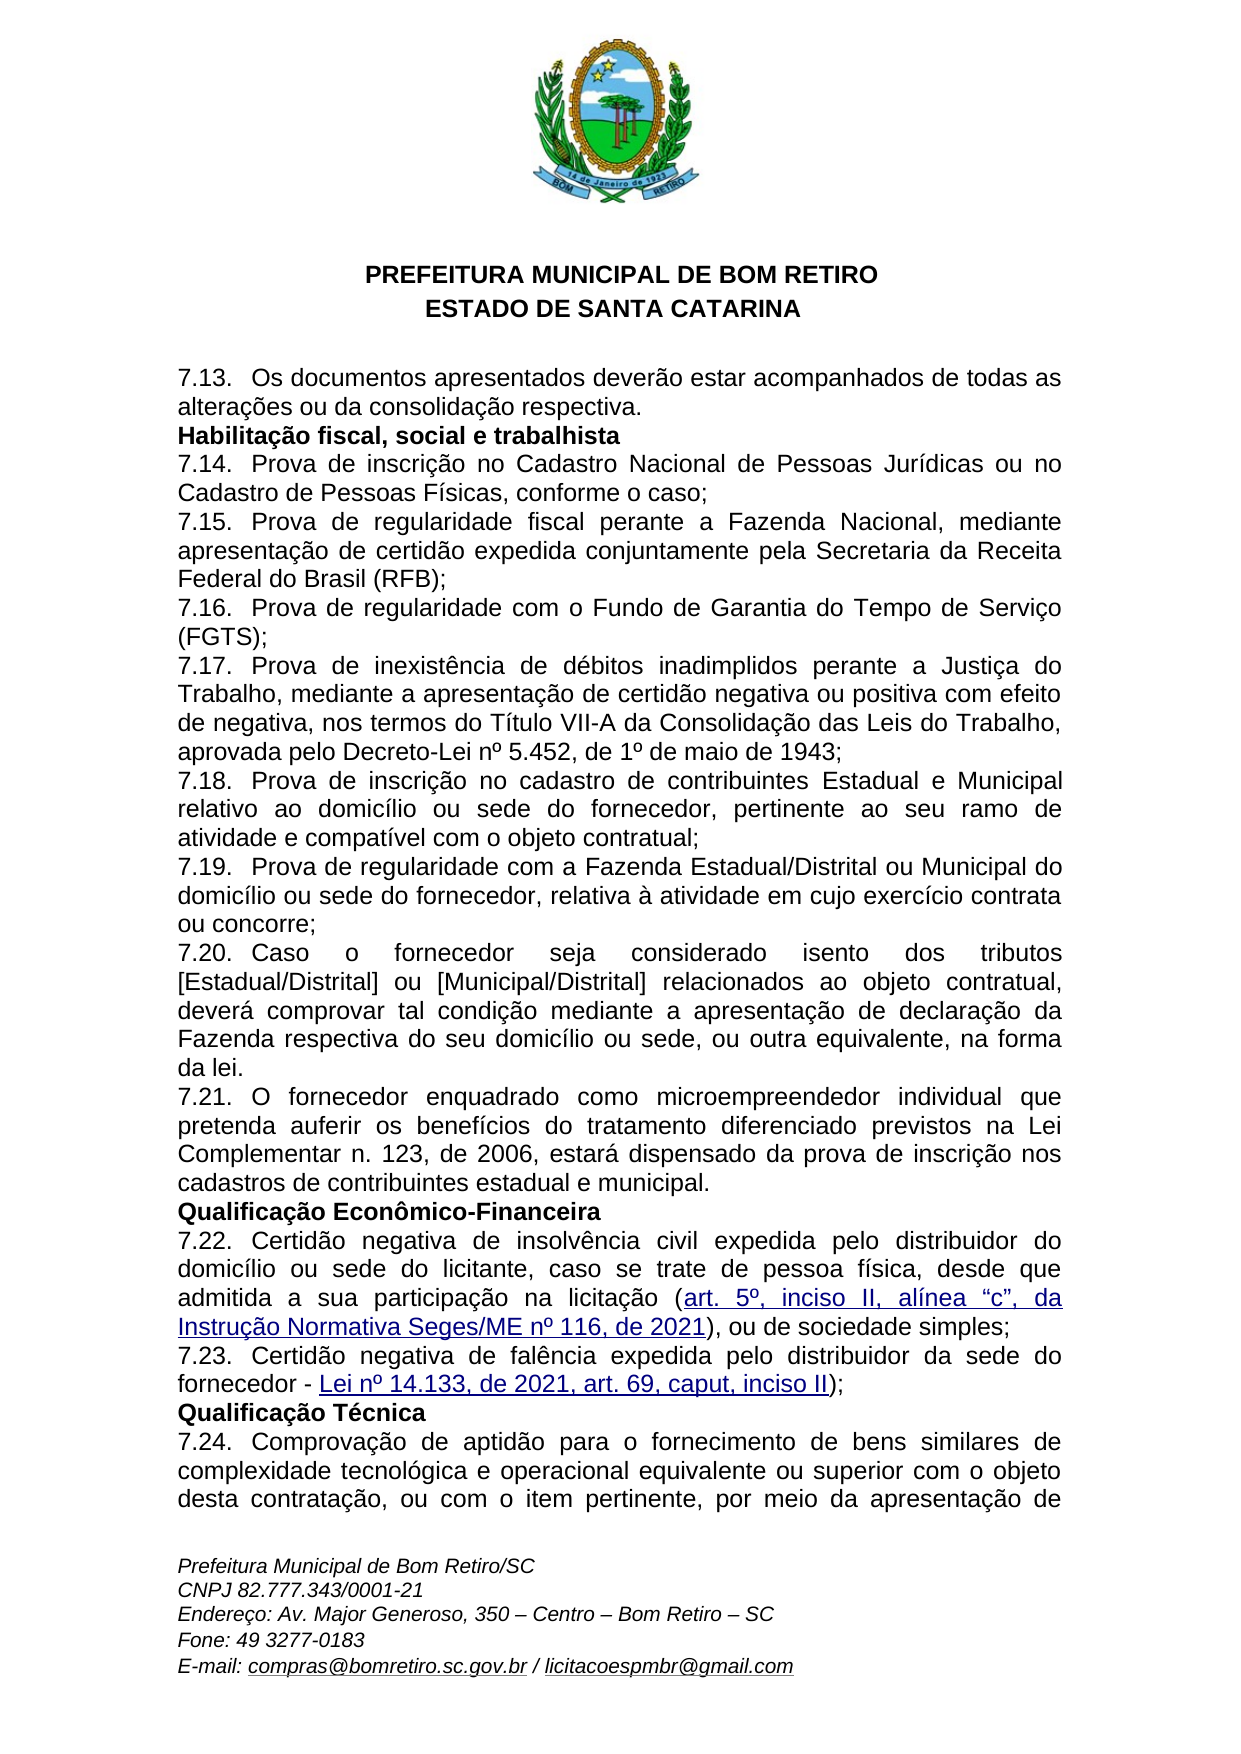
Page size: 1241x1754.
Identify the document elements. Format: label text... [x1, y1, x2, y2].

text Prova de inscrição no Cadastro Nacional de Pessoas Jurídicas ou no Cadastro de Pessoas Físicas, conforme o caso; [177, 449, 1063, 507]
text Prova de inexistência de débitos inadimplidos perante a Justiça do Trabalho, mediante a apresentação de certidão negativa ou positiva com efeito de negativa, nos termos do Título VII-A da Consolidação das Leis do Trabalho, aprovada pelo Decreto-Lei nº 5.452, de 1º de maio de 1943; [177, 651, 1063, 766]
text Habilitação fiscal, social e trabalhista [177, 421, 1063, 449]
text Os documentos apresentados deverão estar acompanhados de todas as alterações ou da consolidação respectiva. [177, 363, 1063, 421]
text Certidão negativa de falência expedida pelo distribuidor da sede do fornecedor - Lei nº 14.133, de 2021, art. 69, caput, inciso II); [177, 1341, 1063, 1398]
text O fornecedor enquadrado como microempreendedor individual que pretenda auferir os benefícios do tratamento diferenciado previstos na Lei Complementar n. 123, de 2006, estará dispensado da prova de inscrição nos cadastros de contribuintes estadual e municipal. [177, 1082, 1063, 1197]
text Prova de inscrição no cadastro de contribuintes Estadual e Municipal relativo ao domicílio ou sede do fornecedor, pertinente ao seu ramo de atividade e compatível com o objeto contratual; [177, 766, 1063, 852]
text Prova de regularidade fiscal perante a Fazenda Nacional, mediante apresentação de certidão expedida conjuntamente pela Secretaria da Receita Federal do Brasil (RFB); [177, 507, 1063, 593]
picture [531, 18, 710, 222]
text Caso o fornecedor seja considerado isento dos tributos [Estadual/Distrital] ou [Municipal/Distrital] relacionados ao objeto contratual, deverá comprovar tal condição mediante a apresentação de declaração da Fazenda respectiva do seu domicílio ou sede, ou outra equivalente, na forma da lei. [177, 938, 1063, 1082]
text Qualificação Técnica [177, 1398, 1063, 1427]
text Qualificação Econômico-Financeira [177, 1197, 1063, 1226]
text Prova de regularidade com a Fazenda Estadual/Distrital ou Municipal do domicílio ou sede do fornecedor, relativa à atividade em cujo exercício contrata ou concorre; [177, 852, 1063, 938]
text Certidão negativa de insolvência civil expedida pelo distribuidor do domicílio ou sede do licitante, caso se trate de pessoa física, desde que admitida a sua participação na licitação (art. 5º, inciso II, alínea “c”, da Instrução Normativa Seges/ME nº 116, de 2021), ou de sociedade simples; [177, 1226, 1063, 1341]
text Prova de regularidade com o Fundo de Garantia do Tempo de Serviço (FGTS); [177, 593, 1063, 651]
